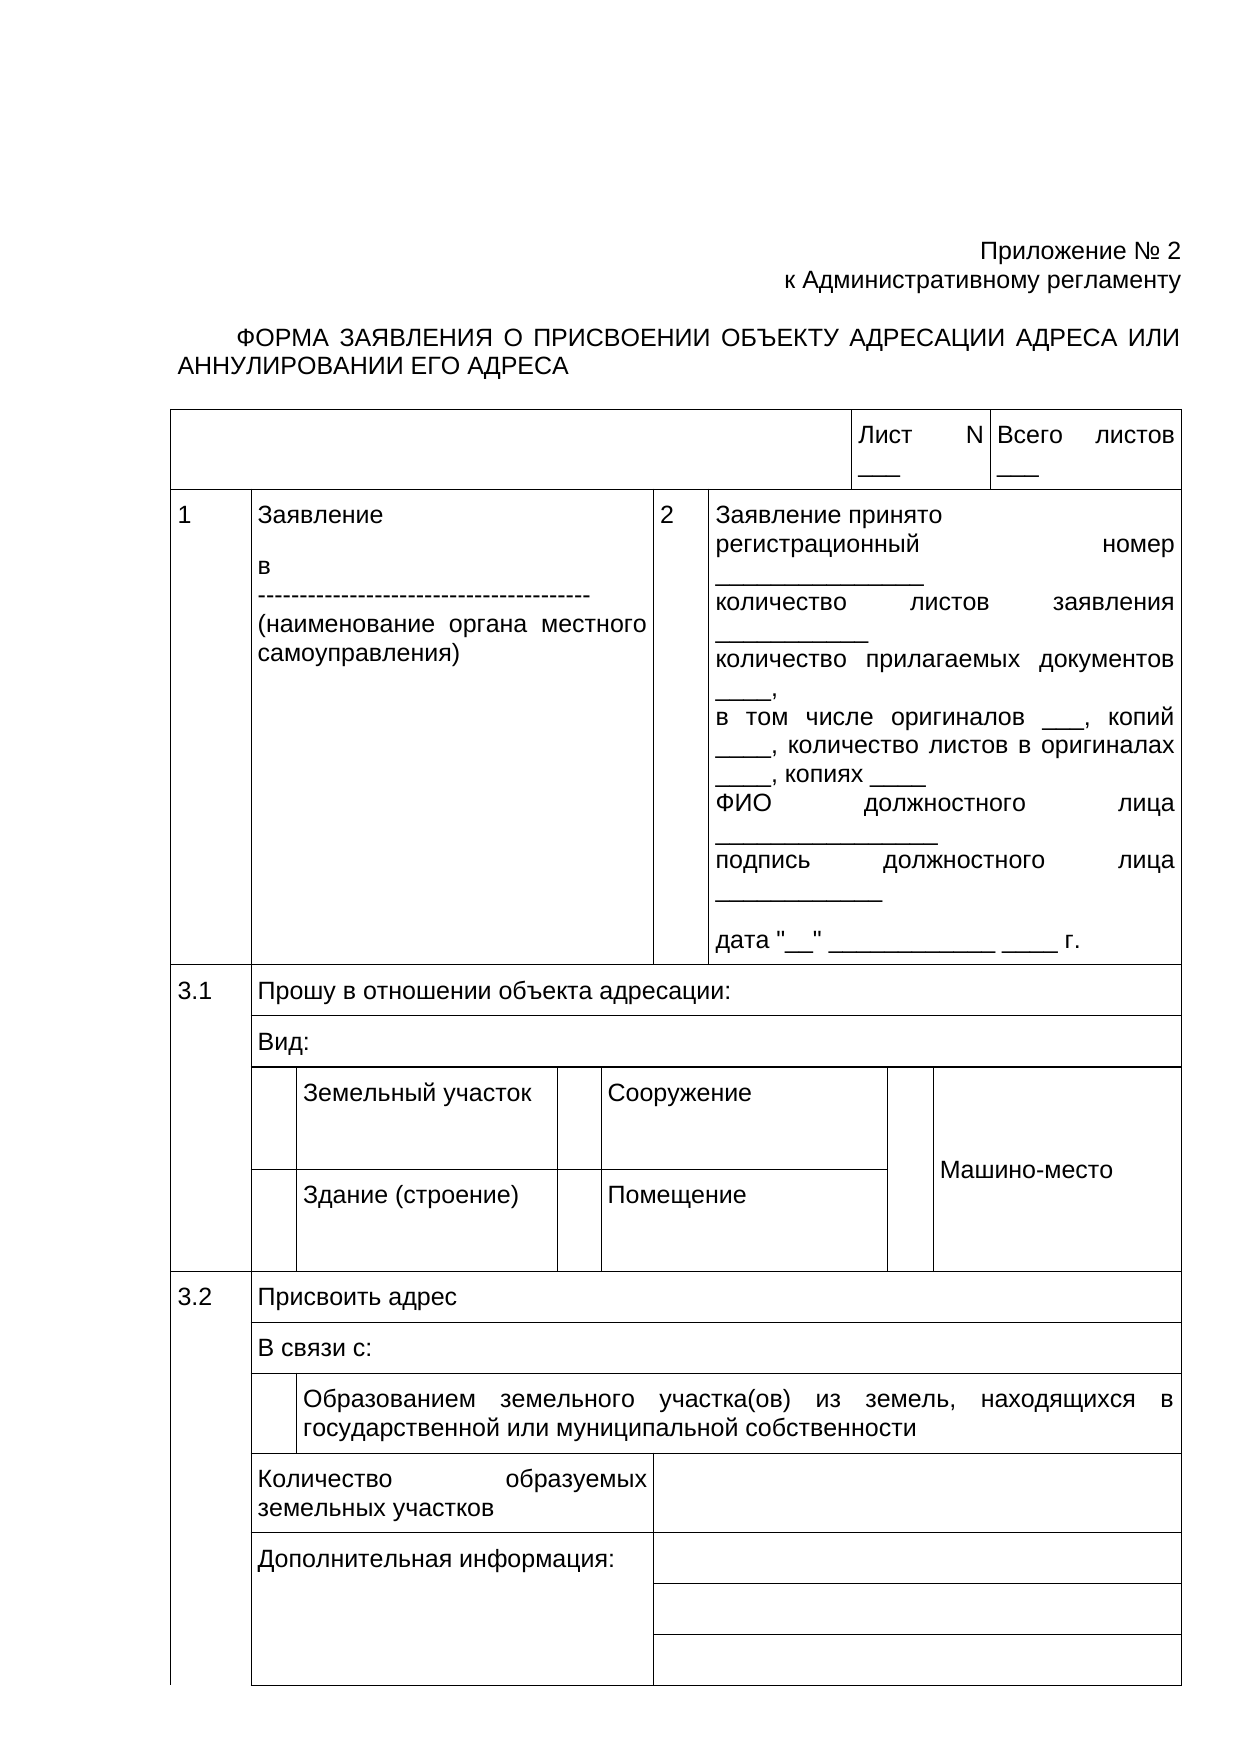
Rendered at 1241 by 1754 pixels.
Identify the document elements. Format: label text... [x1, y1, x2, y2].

table_cell В связи с: [252, 1323, 1181, 1373]
table_cell 3.1 [171, 965, 251, 1271]
table_header Всего листов ___ [991, 410, 1181, 488]
table_cell [252, 1170, 296, 1271]
table_cell Заявление принято регистрационный номер _______________ количество листов заявления ___________ количество прилагаемых документов ____, в том числе оригиналов ___, копий ____, количество листов в оригиналах ____, копиях ____ ФИО должностного лица ________________ подпись должностного лица ____________ [709, 490, 1181, 913]
table_cell Заявление [252, 490, 653, 539]
text Приложение № 2 [177, 236, 1181, 265]
table_cell 2 [654, 490, 708, 964]
table_cell Помещение [602, 1170, 887, 1219]
table_cell Здание (строение) [297, 1170, 557, 1219]
text ФОРМА ЗАЯВЛЕНИЯ О ПРИСВОЕНИИ ОБЪЕКТУ АДРЕСАЦИИ АДРЕСА ИЛИ АННУЛИРОВАНИИ ЕГО АДРЕСА [177, 322, 1181, 380]
table_cell [654, 1533, 1181, 1583]
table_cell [252, 1454, 653, 1532]
table_header [171, 410, 851, 488]
table_cell Машино-место [934, 1068, 1181, 1271]
table_cell Вид: [252, 1016, 1181, 1066]
table_cell 3.2 [171, 1272, 251, 1685]
table_cell [558, 1170, 601, 1271]
table_cell [558, 1068, 601, 1168]
table_cell Сооружение [602, 1068, 887, 1117]
table_cell 1 [171, 490, 251, 964]
text к Административному регламенту [177, 265, 1181, 294]
table_cell [888, 1068, 933, 1271]
table_cell [654, 1454, 1181, 1532]
table_cell Прошу в отношении объекта адресации: [252, 965, 1181, 1015]
table_cell [654, 1635, 1181, 1685]
table_cell [602, 1220, 887, 1271]
table_cell дата "__" ____________ ____ г. [709, 913, 1181, 964]
table_cell [252, 1068, 296, 1168]
table_cell Образованием земельного участка(ов) из земель, находящихся в государственной или муниципальной собственности [297, 1374, 1181, 1452]
table_cell [602, 1118, 887, 1168]
table_cell в ---------------------------------------- (наименование органа местного самоуправления) [252, 540, 653, 964]
table_cell [654, 1584, 1181, 1634]
table_cell Дополнительная информация: [252, 1533, 653, 1685]
table_cell [252, 1374, 296, 1452]
table_header Лист N ___ [852, 410, 990, 488]
table_cell Присвоить адрес [252, 1272, 1181, 1322]
table_cell [297, 1220, 557, 1271]
table_cell Земельный участок [297, 1068, 557, 1117]
table_cell [297, 1118, 557, 1168]
